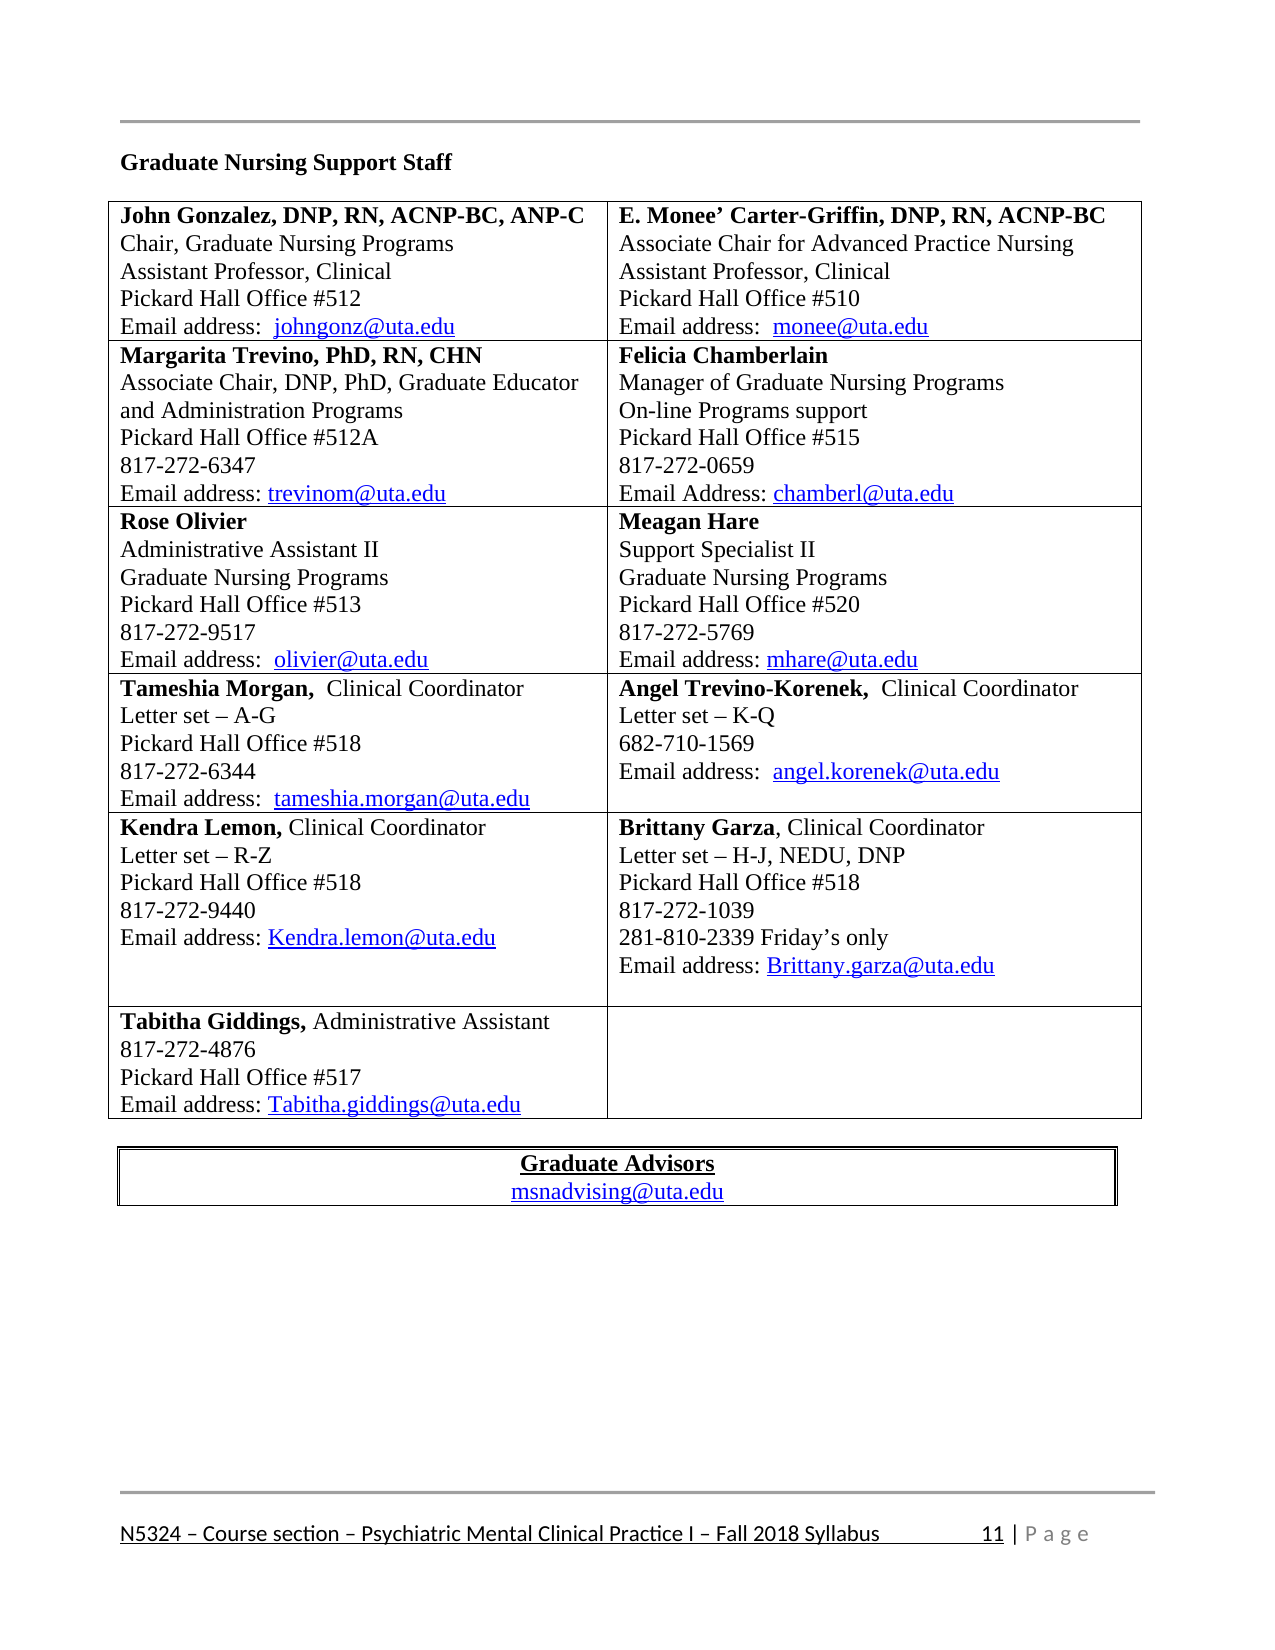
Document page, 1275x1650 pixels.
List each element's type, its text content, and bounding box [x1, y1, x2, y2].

table_cell [608, 1007, 1141, 1118]
table_cell Rose Olivier Administrative Assistant II Graduate Nursing Programs Pickard Hall Office #513 817-272-9517 Email address: olivier@uta.edu [109, 507, 607, 673]
table_cell Felicia Chamberlain Manager of Graduate Nursing Programs On-line Programs support Pickard Hall Office #515 817-272-0659 Email Address: chamberl@uta.edu [608, 341, 1141, 506]
table_cell Brittany Garza, Clinical Coordinator Letter set – H-J, NEDU, DNP Pickard Hall Office #518 817-272-1039 281-810-2339 Friday’s only Email address: Brittany.garza@uta.edu [608, 813, 1141, 1006]
table_cell Margarita Trevino, PhD, RN, CHN Associate Chair, DNP, PhD, Graduate Educator and Administration Programs Pickard Hall Office #512A 817-272-6347 Email address: trevinom@uta.edu [109, 341, 607, 506]
text Graduate Nursing Support Staff [120, 148, 1155, 176]
table_header John Gonzalez, DNP, RN, ACNP-BC, ANP-C Chair, Graduate Nursing Programs Assistant Professor, Clinical Pickard Hall Office #512 Email address: johngonz@uta.edu [109, 202, 607, 339]
table_cell Tameshia Morgan, Clinical Coordinator Letter set – A-G Pickard Hall Office #518 817-272-6344 Email address: tameshia.morgan@uta.edu [109, 674, 607, 812]
table_cell Kendra Lemon, Clinical Coordinator Letter set – R-Z Pickard Hall Office #518 817-272-9440 Email address: Kendra.lemon@uta.edu [109, 813, 607, 1006]
table_cell Tabitha Giddings, Administrative Assistant 817-272-4876 Pickard Hall Office #517 Email address: Tabitha.giddings@uta.edu [109, 1007, 607, 1118]
table_cell Angel Trevino-Korenek, Clinical Coordinator Letter set – K-Q 682-710-1569 Email address: angel.korenek@uta.edu [608, 674, 1141, 812]
table_cell Meagan Hare Support Specialist II Graduate Nursing Programs Pickard Hall Office #520 817-272-5769 Email address: mhare@uta.edu [608, 507, 1141, 673]
table_header Graduate Advisors msnadvising@uta.edu [120, 1150, 1114, 1205]
table_header E. Monee’ Carter-Griffin, DNP, RN, ACNP-BC Associate Chair for Advanced Practice Nursing Assistant Professor, Clinical Pickard Hall Office #510 Email address: monee@uta.edu [608, 202, 1141, 339]
